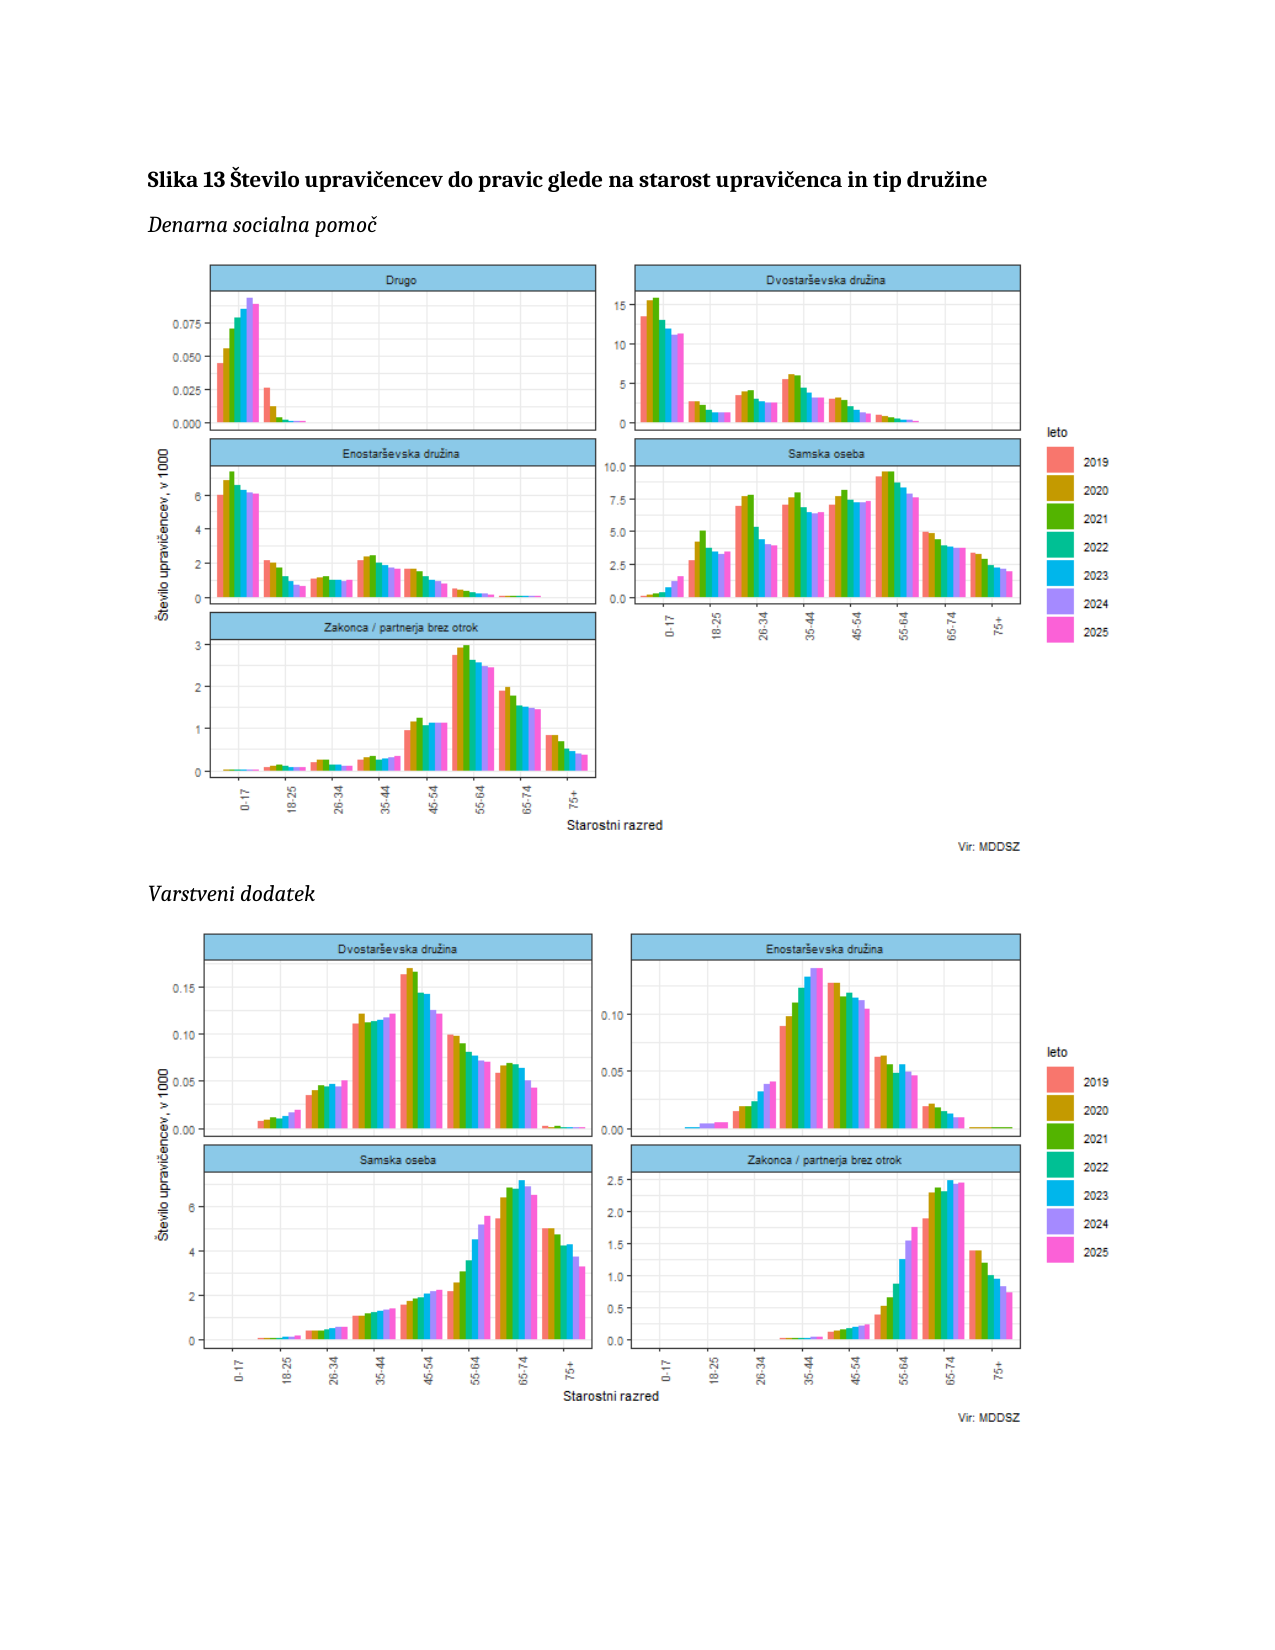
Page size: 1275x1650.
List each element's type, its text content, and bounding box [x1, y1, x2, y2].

picture [147, 925, 1127, 1433]
text Varstveni dodatek [148, 881, 1127, 907]
text Slika 13 Število upravičencev do pravic glede na starost upravičenca in tip družine [148, 166, 1127, 193]
picture [147, 256, 1127, 862]
text Denarna socialna pomoč [148, 211, 1127, 238]
